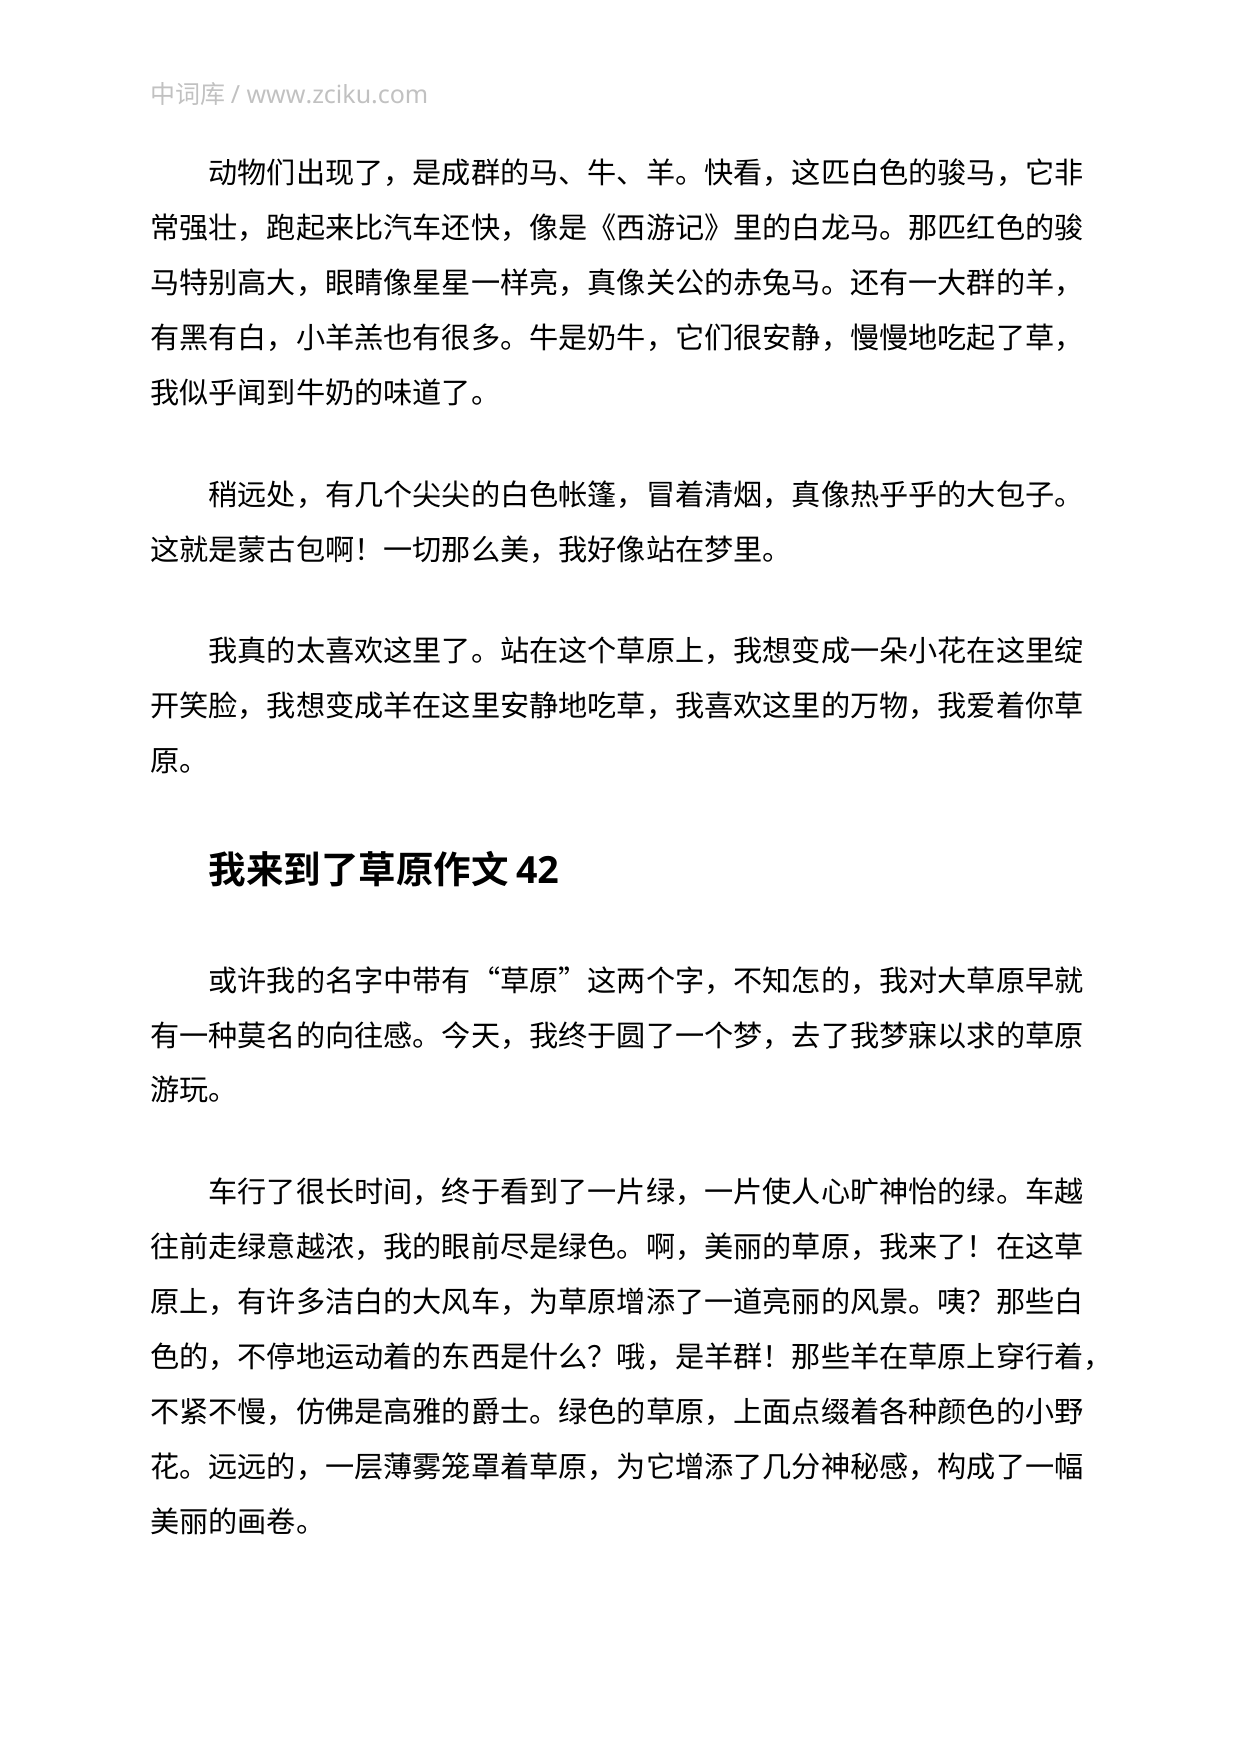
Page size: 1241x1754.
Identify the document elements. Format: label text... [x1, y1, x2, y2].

text 动物们出现了，是成群的马、牛、羊。快看，这匹白色的骏马，它非常强壮，跑起来比汽车还快，像是《西游记》里的白龙马。那匹红色的骏马特别高大，眼睛像星星一样亮，真像关公的赤兔马。还有一大群的羊，有黑有白，小羊羔也有很多。牛是奶牛，它们很安静，慢慢地吃起了草，我似乎闻到牛奶的味道了。 [150, 150, 1090, 412]
text 我来到了草原作文42 [150, 839, 1090, 894]
text 稍远处，有几个尖尖的白色帐篷，冒着清烟，真像热乎乎的大包子。这就是蒙古包啊！一切那么美，我好像站在梦里。 [150, 471, 1090, 568]
text 车行了很长时间，终于看到了一片绿，一片使人心旷神怡的绿。车越往前走绿意越浓，我的眼前尽是绿色。啊，美丽的草原，我来了！在这草原上，有许多洁白的大风车，为草原增添了一道亮丽的风景。咦？那些白色的，不停地运动着的东西是什么？哦，是羊群！那些羊在草原上穿行着，不紧不慢，仿佛是高雅的爵士。绿色的草原，上面点缀着各种颜色的小野花。远远的，一层薄雾笼罩着草原，为它增添了几分神秘感，构成了一幅美丽的画卷。 [150, 1169, 1090, 1540]
text 我真的太喜欢这里了。站在这个草原上，我想变成一朵小花在这里绽开笑脸，我想变成羊在这里安静地吃草，我喜欢这里的万物，我爱着你草原。 [150, 628, 1090, 780]
text 或许我的名字中带有“草原”这两个字，不知怎的，我对大草原早就有一种莫名的向往感。今天，我终于圆了一个梦，去了我梦寐以求的草原游玩。 [150, 957, 1090, 1109]
